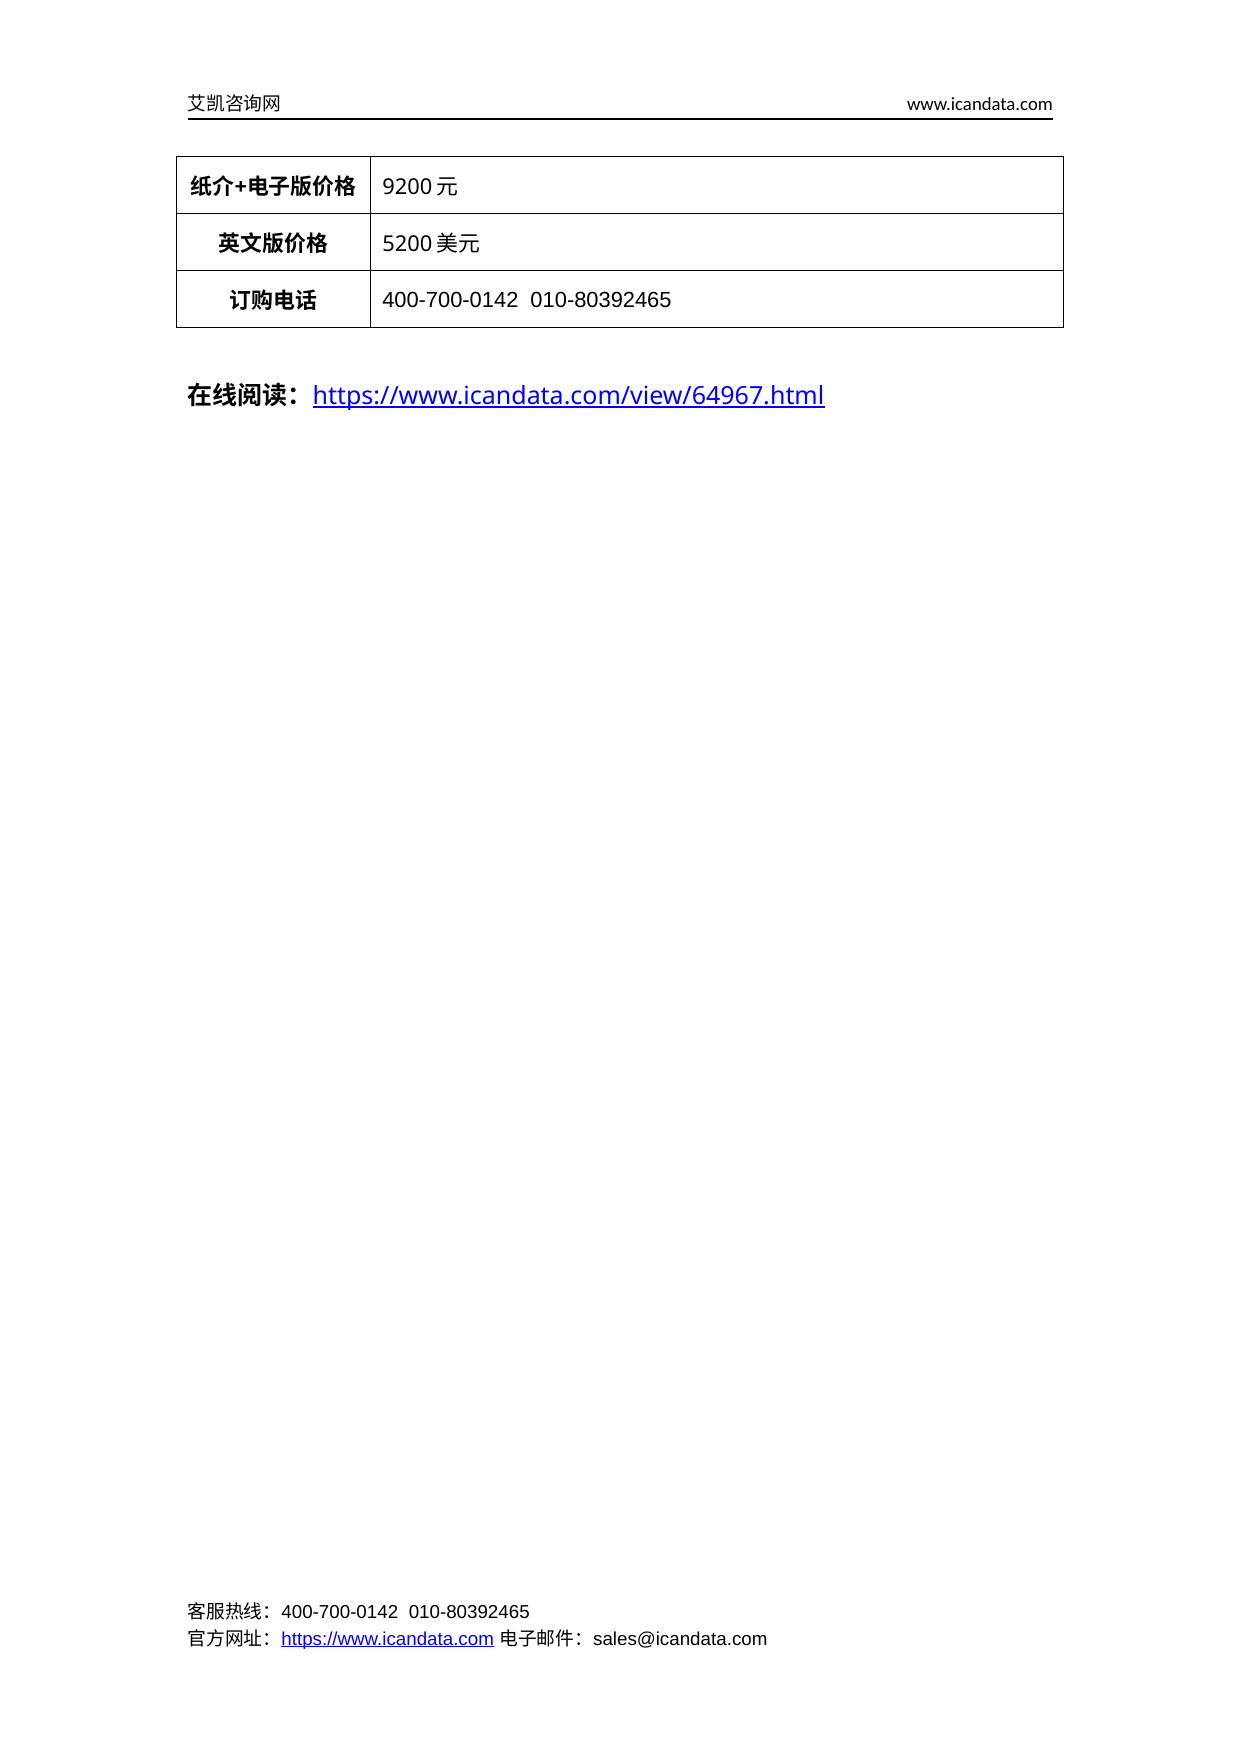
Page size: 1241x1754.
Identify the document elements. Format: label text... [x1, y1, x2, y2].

table_cell 9200元 [371, 157, 1063, 213]
text 在线阅读：https://www.icandata.com/view/64967.html [187, 361, 1053, 426]
table_cell 英文版价格 [177, 214, 370, 270]
table_cell 订购电话 [177, 271, 370, 327]
table_cell 400-700-0142 010-80392465 [371, 271, 1063, 327]
table_cell 纸介+电子版价格 [177, 157, 370, 213]
table_cell 5200美元 [371, 214, 1063, 270]
